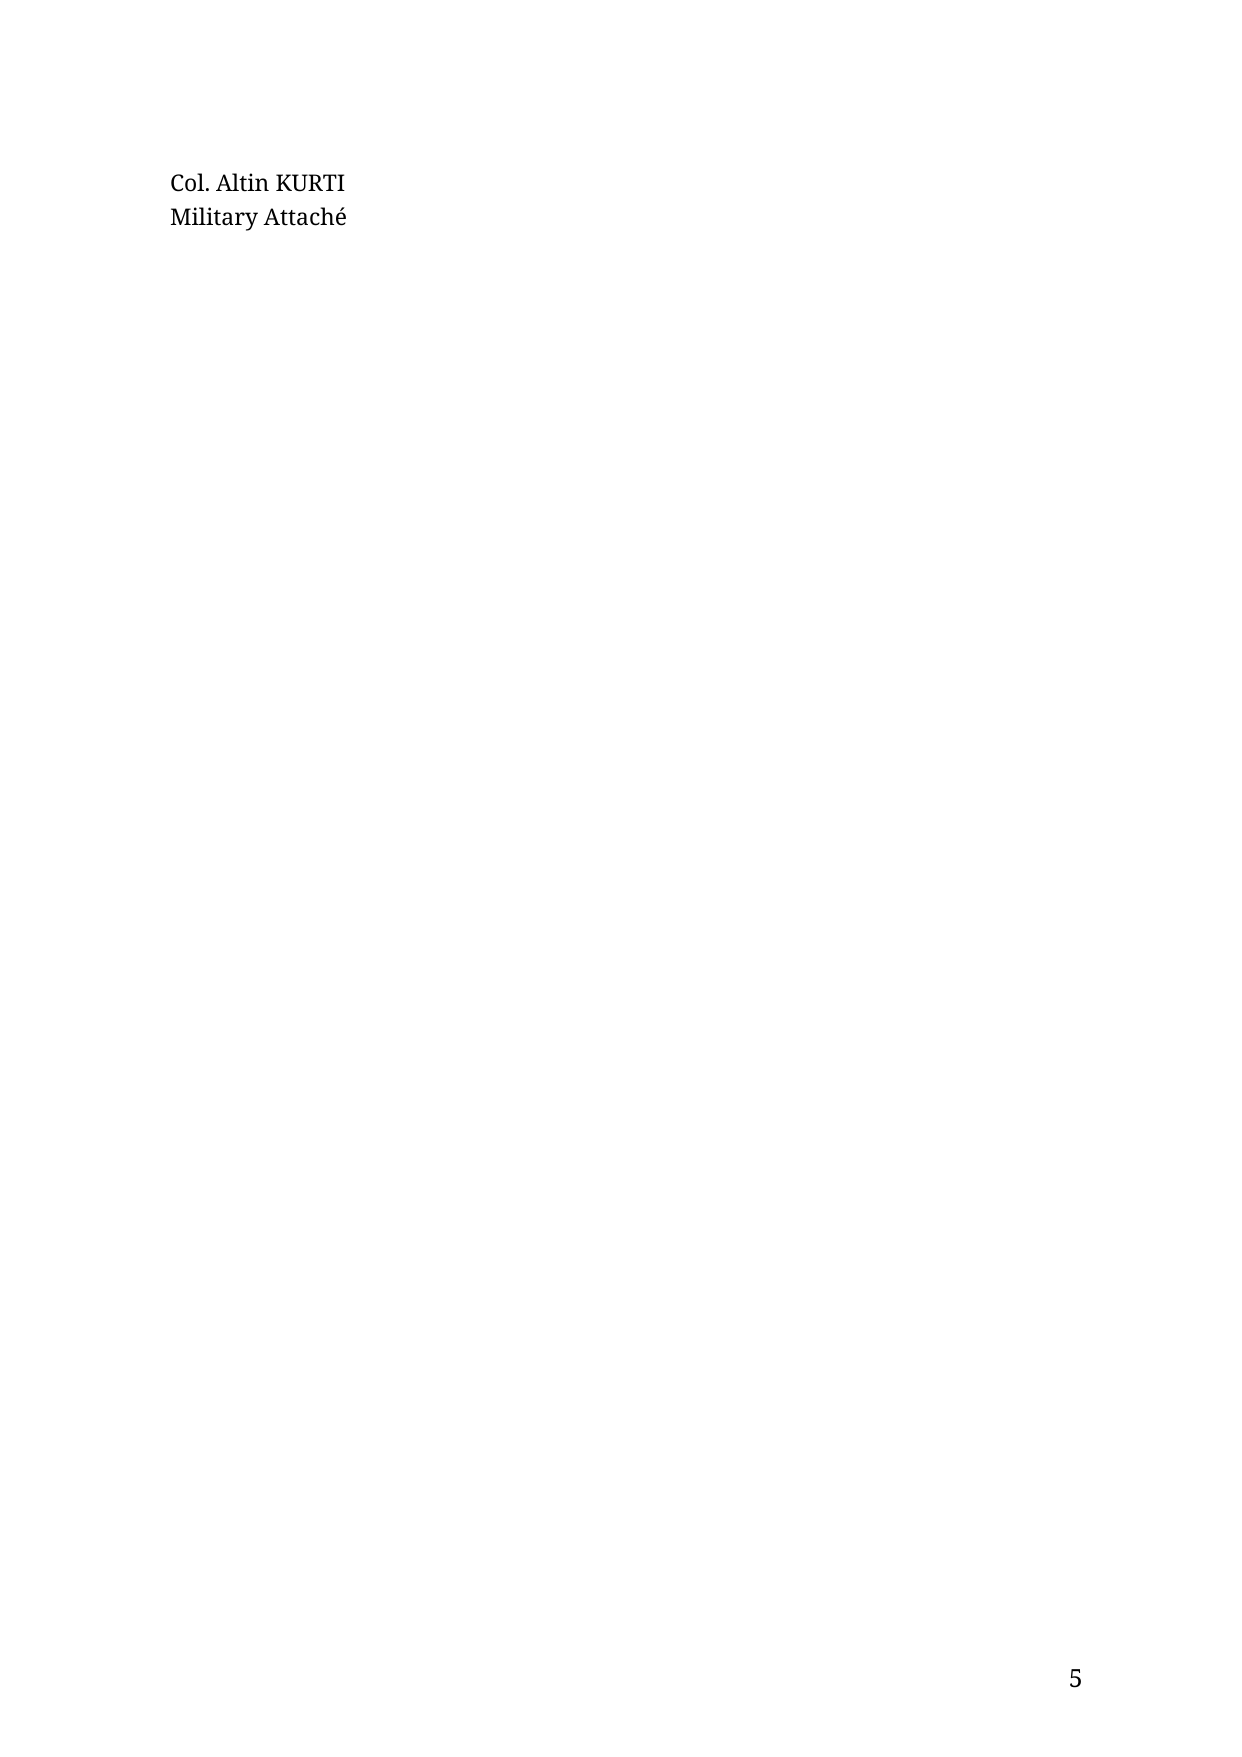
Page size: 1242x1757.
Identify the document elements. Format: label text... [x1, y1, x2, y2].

text Military Attaché [152, 200, 1175, 232]
text Col. Altin KURTI [152, 167, 1175, 198]
